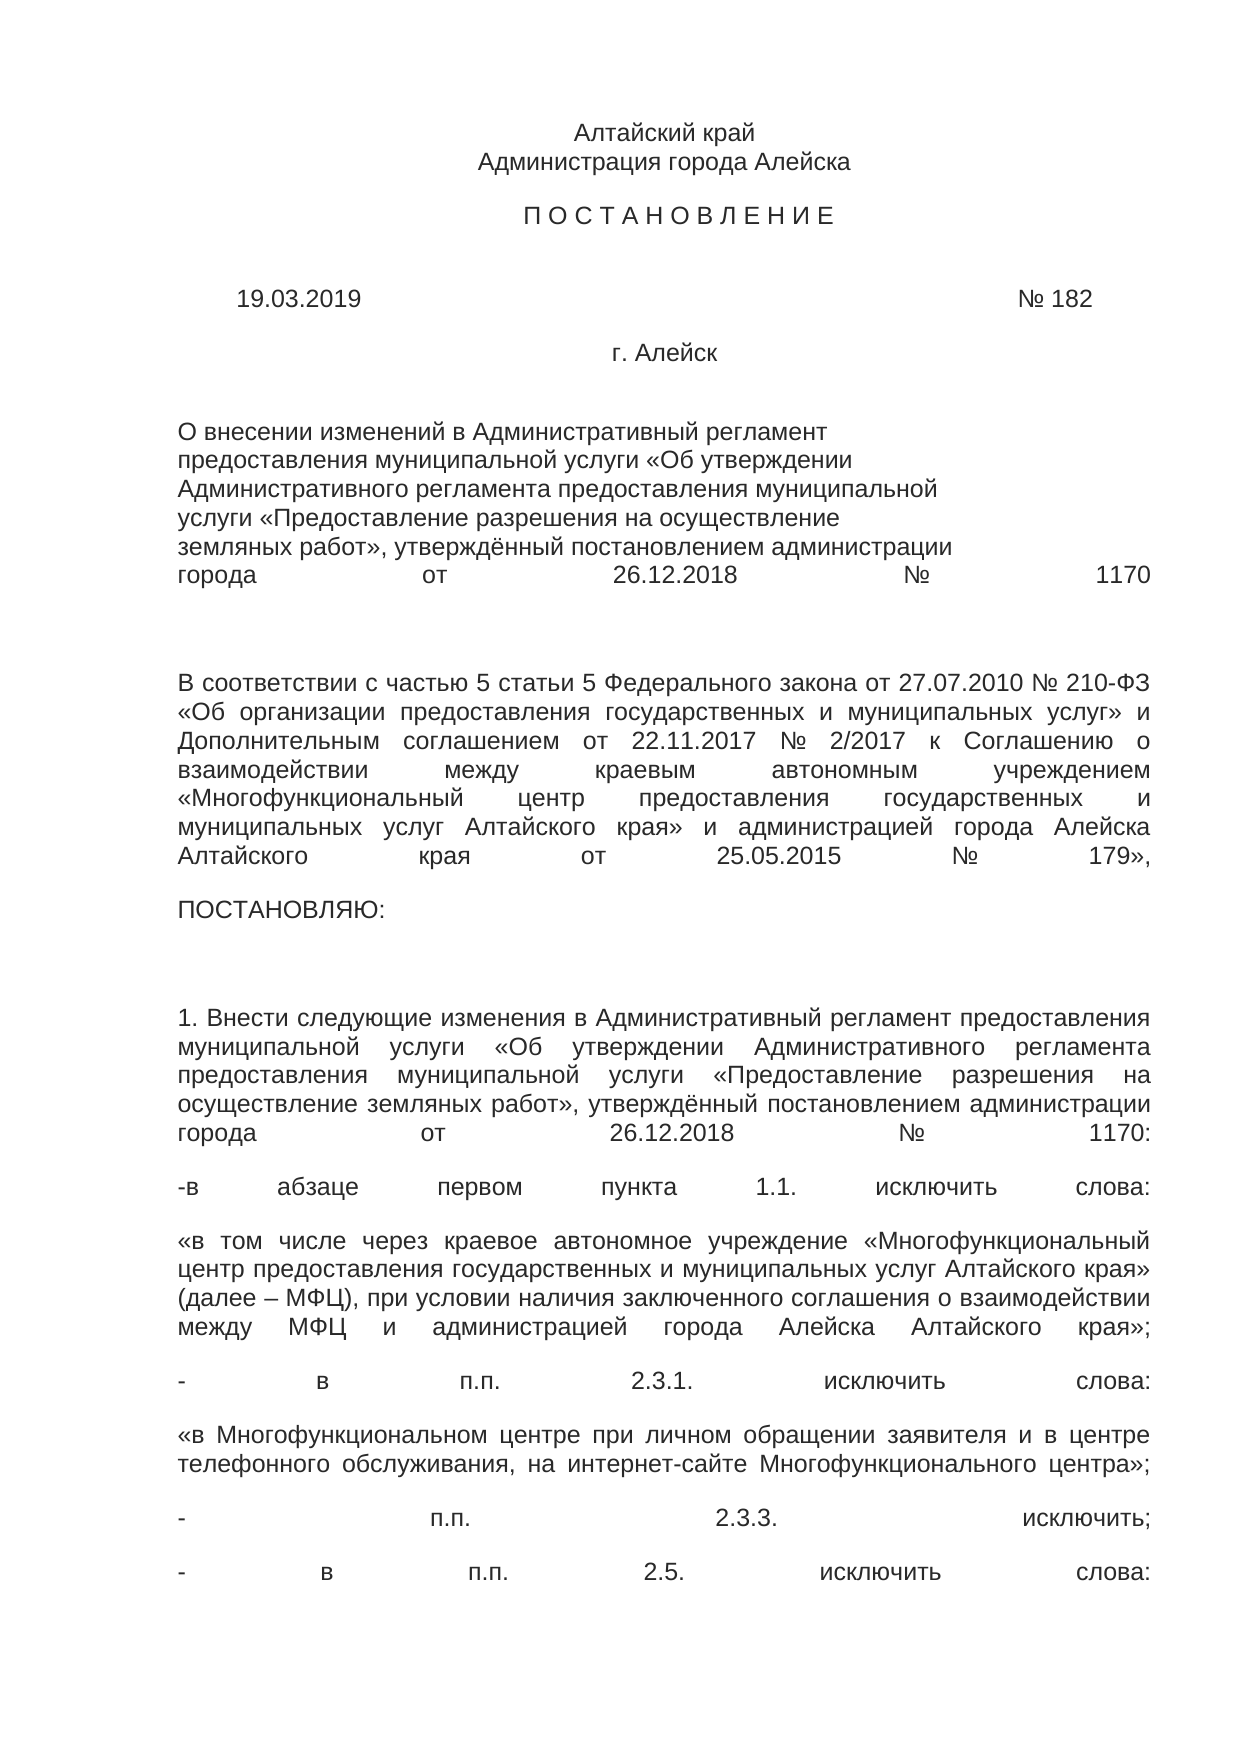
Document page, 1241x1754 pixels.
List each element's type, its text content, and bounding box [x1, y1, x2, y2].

text Алтайский край Администрация города Алейска П О С Т А Н О В Л Е Н И Е 19.03.2019 № 182 г. Алейск [177, 118, 1152, 366]
text предоставления муниципальной услуги «Об утверждении [177, 445, 1152, 474]
text услуги «Предоставление разрешения на осуществление [177, 503, 1152, 532]
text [177, 560, 1152, 1610]
text О внесении изменений в Административный регламент [177, 366, 1152, 445]
text Административного регламента предоставления муниципальной [177, 474, 1152, 503]
text земляных работ», утверждённый постановлением администрации [177, 532, 1152, 560]
